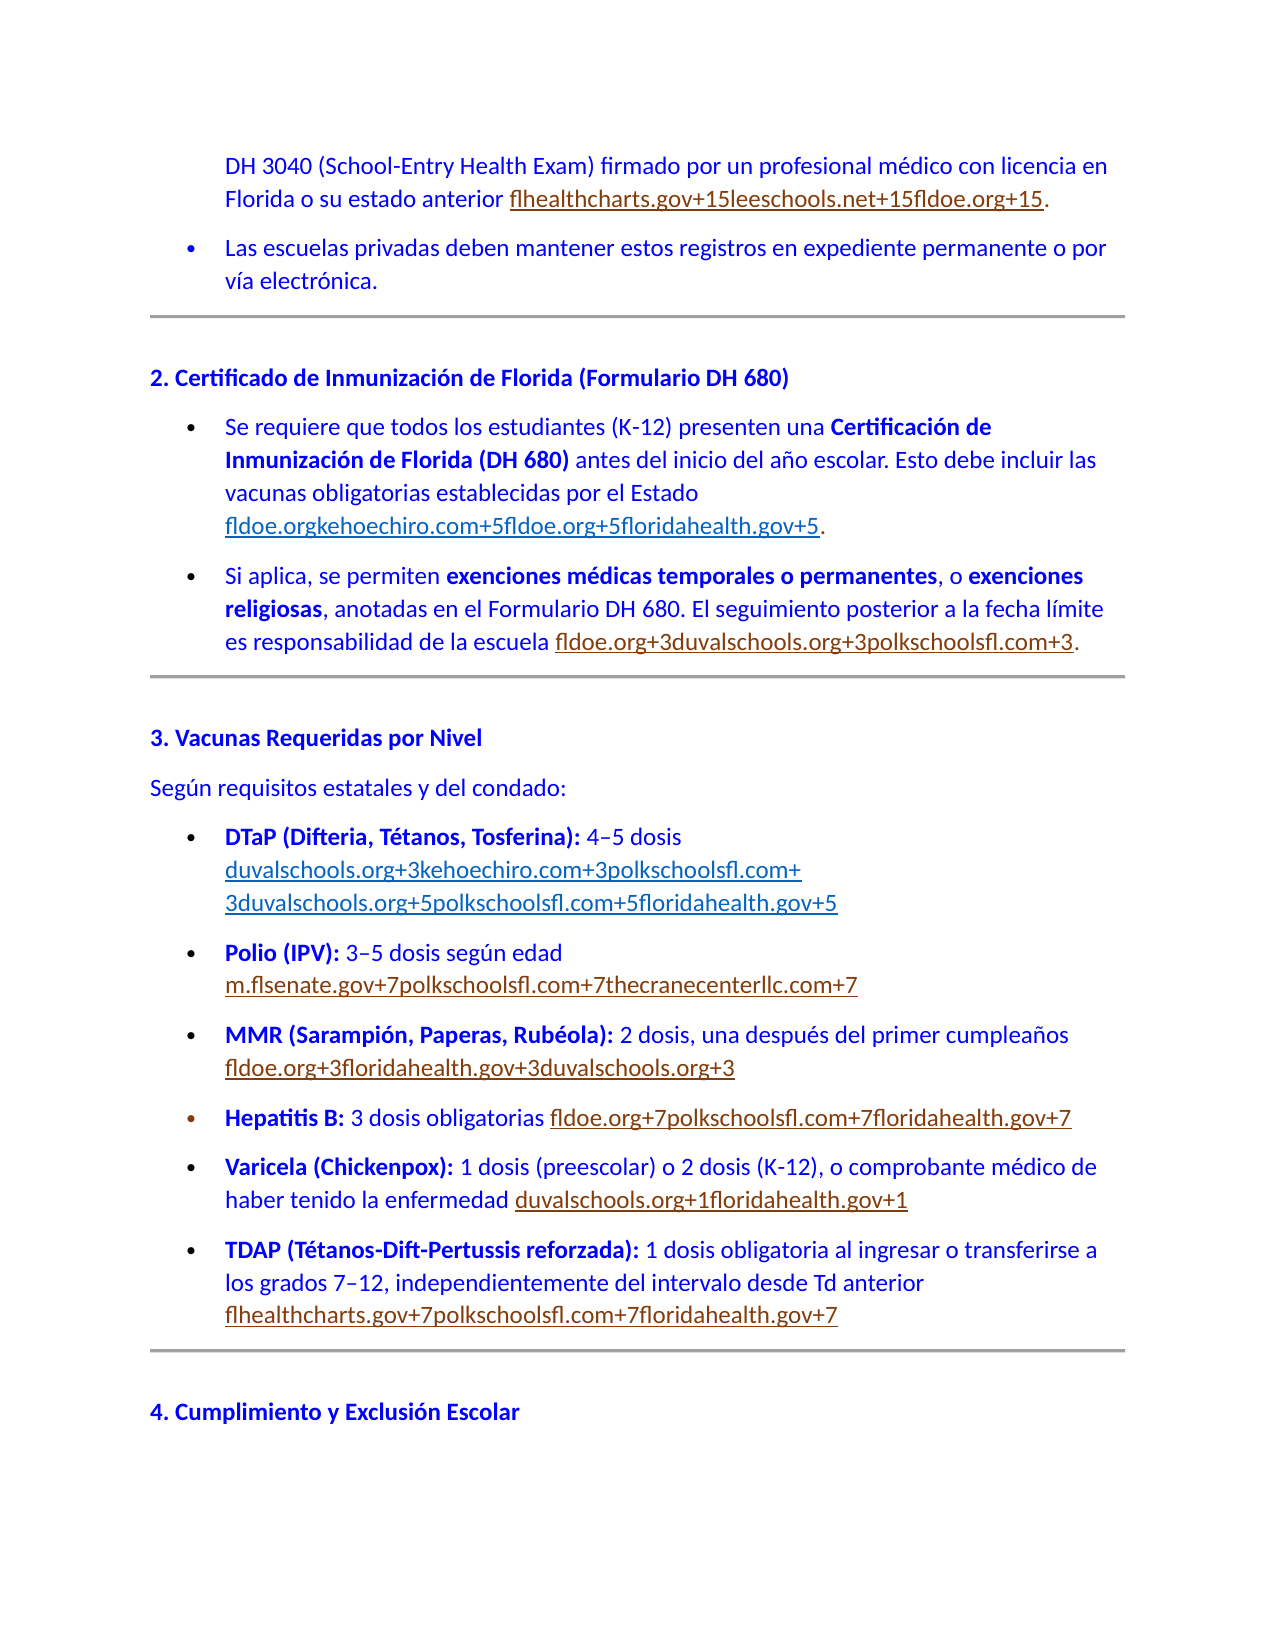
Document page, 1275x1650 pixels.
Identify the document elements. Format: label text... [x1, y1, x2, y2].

list Se requiere que todos los estudiantes (K-12) presenten una Certificación de Inmunización de Florida (DH 680) antes del inicio del año escolar. Esto debe incluir las vacunas obligatorias establecidas por el Estado fldoe.orgkehoechiro.com+5fldoe.org+5floridahealth.gov+5. [187, 411, 1125, 541]
text 4. Cumplimiento y Exclusión Escolar [150, 1396, 1125, 1427]
list Polio (IPV): 3–5 dosis según edad m.flsenate.gov+7polkschoolsfl.com+7thecranecenterllc.com+7 [187, 937, 1125, 1000]
text Según requisitos estatales y del condado: [150, 772, 1125, 802]
list Hepatitis B: 3 dosis obligatorias fldoe.org+7polkschoolsfl.com+7floridahealth.gov+7 [187, 1102, 1125, 1132]
list Las escuelas privadas deben mantener estos registros en expediente permanente o por vía electrónica. [187, 232, 1125, 296]
text 2. Certificado de Inmunización de Florida (Formulario DH 680) [150, 362, 1125, 392]
list Varicela (Chickenpox): 1 dosis (preescolar) o 2 dosis (K-12), o comprobante médico de haber tenido la enfermedad duvalschools.org+1floridahealth.gov+1 [187, 1151, 1125, 1215]
list TDAP (Tétanos-Dift-Pertussis reforzada): 1 dosis obligatoria al ingresar o transferirse a los grados 7–12, independientemente del intervalo desde Td anterior flhealthcharts.gov+7polkschoolsfl.com+7floridahealth.gov+7 [187, 1234, 1125, 1330]
list Si aplica, se permiten exenciones médicas temporales o permanentes, o exenciones religiosas, anotadas en el Formulario DH 680. El seguimiento posterior a la fecha límite es responsabilidad de la escuela fldoe.org+3duvalschools.org+3polkschoolsfl.com+3. [187, 560, 1125, 656]
list DTaP (Difteria, Tétanos, Tosferina): 4–5 dosis duvalschools.org+3kehoechiro.com+3polkschoolsfl.com+3duvalschools.org+5polkschoolsfl.com+5floridahealth.gov+5 [187, 821, 1125, 918]
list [187, 150, 1125, 213]
list MMR (Sarampión, Paperas, Rubéola): 2 dosis, una después del primer cumpleaños fldoe.org+3floridahealth.gov+3duvalschools.org+3 [187, 1019, 1125, 1083]
text 3. Vacunas Requeridas por Nivel [150, 722, 1125, 753]
